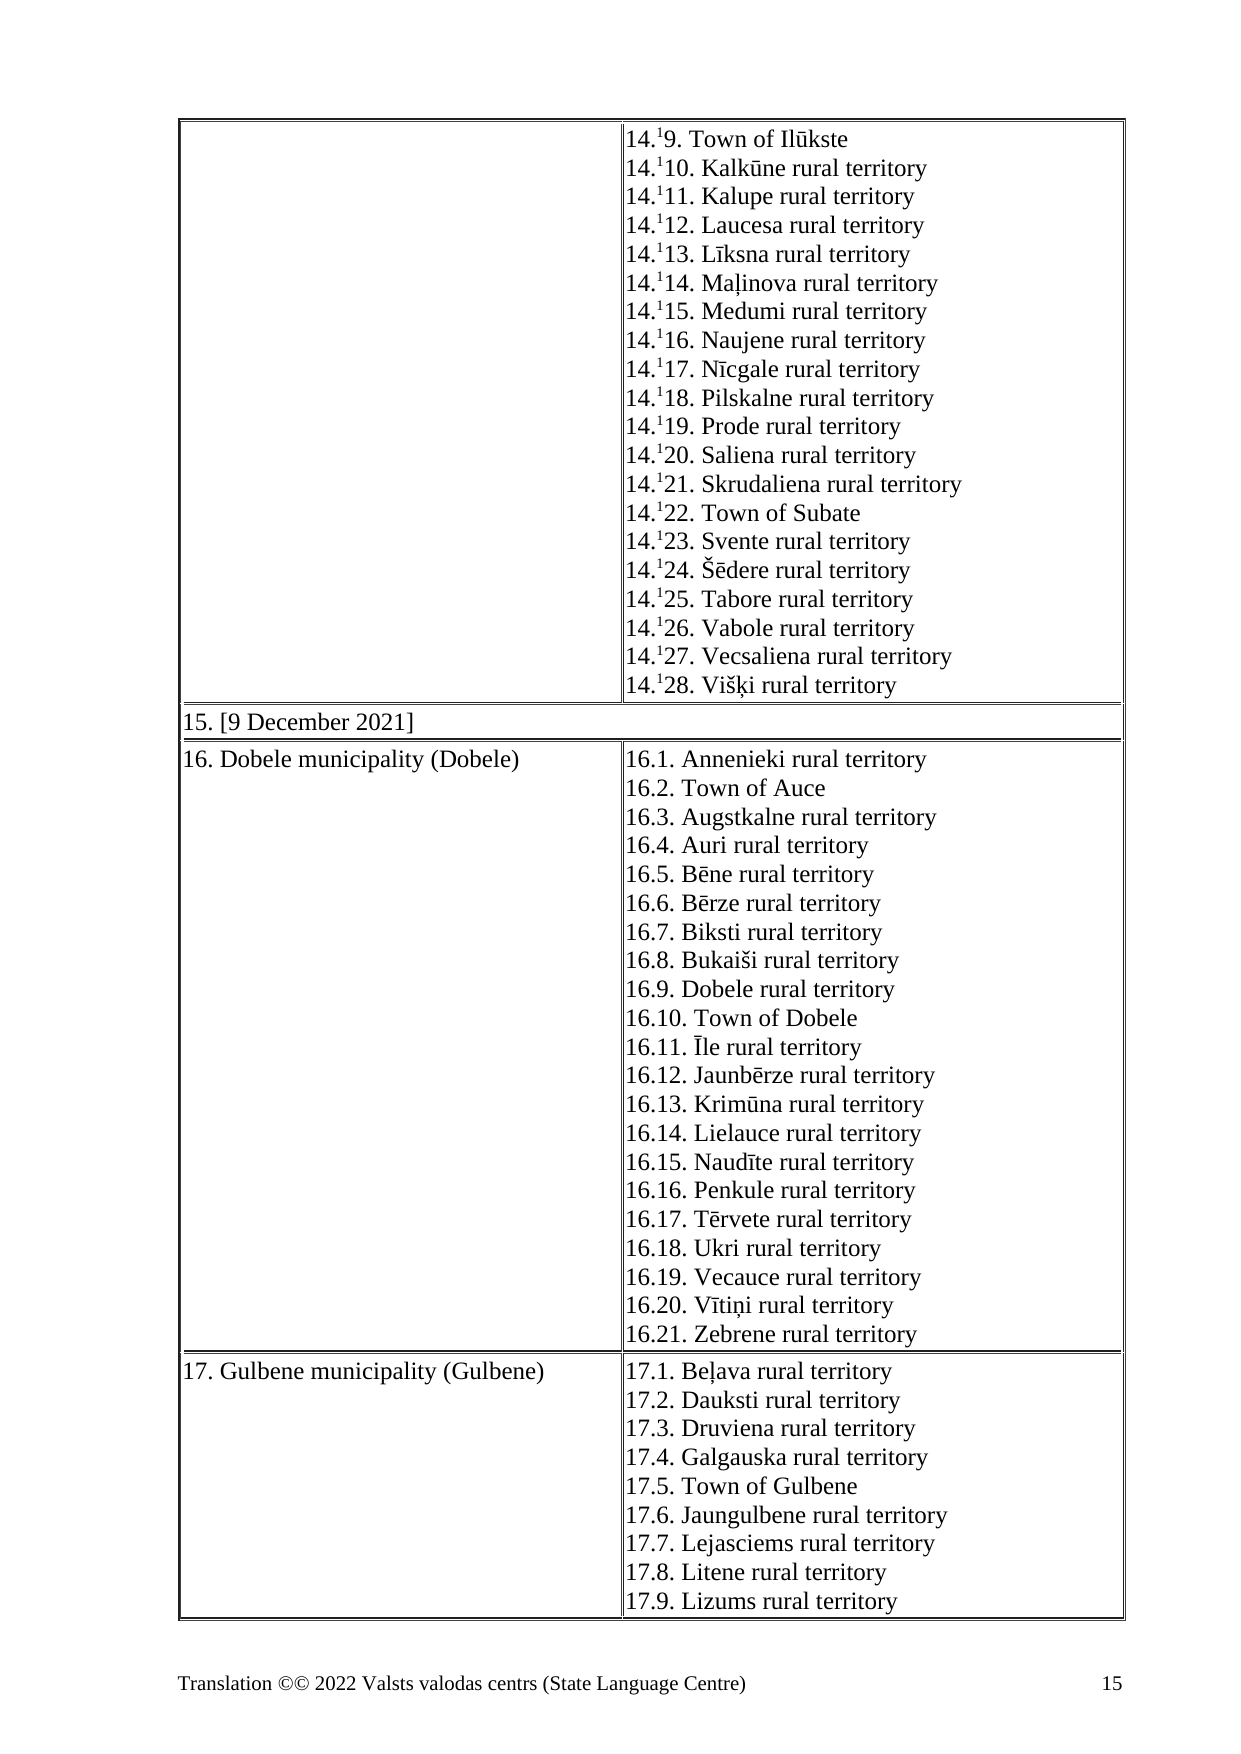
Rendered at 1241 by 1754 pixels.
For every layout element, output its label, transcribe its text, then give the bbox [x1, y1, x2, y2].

table_cell 16.1. Annenieki rural territory 16.2. Town of Auce 16.3. Augstkalne rural territory 16.4. Auri rural territory 16.5. Bēne rural territory 16.6. Bērze rural territory 16.7. Biksti rural territory 16.8. Bukaiši rural territory 16.9. Dobele rural territory 16.10. Town of Dobele 16.11. Īle rural territory 16.12. Jaunbērze rural territory 16.13. Krimūna rural territory 16.14. Lielauce rural territory 16.15. Naudīte rural territory 16.16. Penkule rural territory 16.17. Tērvete rural territory 16.18. Ukri rural territory 16.19. Vecauce rural territory 16.20. Vītiņi rural territory 16.21. Zebrene rural territory [624, 738, 1123, 1350]
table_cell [181, 1350, 622, 1617]
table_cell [623, 1350, 1123, 1617]
table_cell 16. Dobele municipality (Dobele) [181, 738, 621, 1350]
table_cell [623, 122, 1123, 701]
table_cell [181, 122, 622, 701]
table_cell 15. [9 December 2021] [181, 701, 1123, 738]
